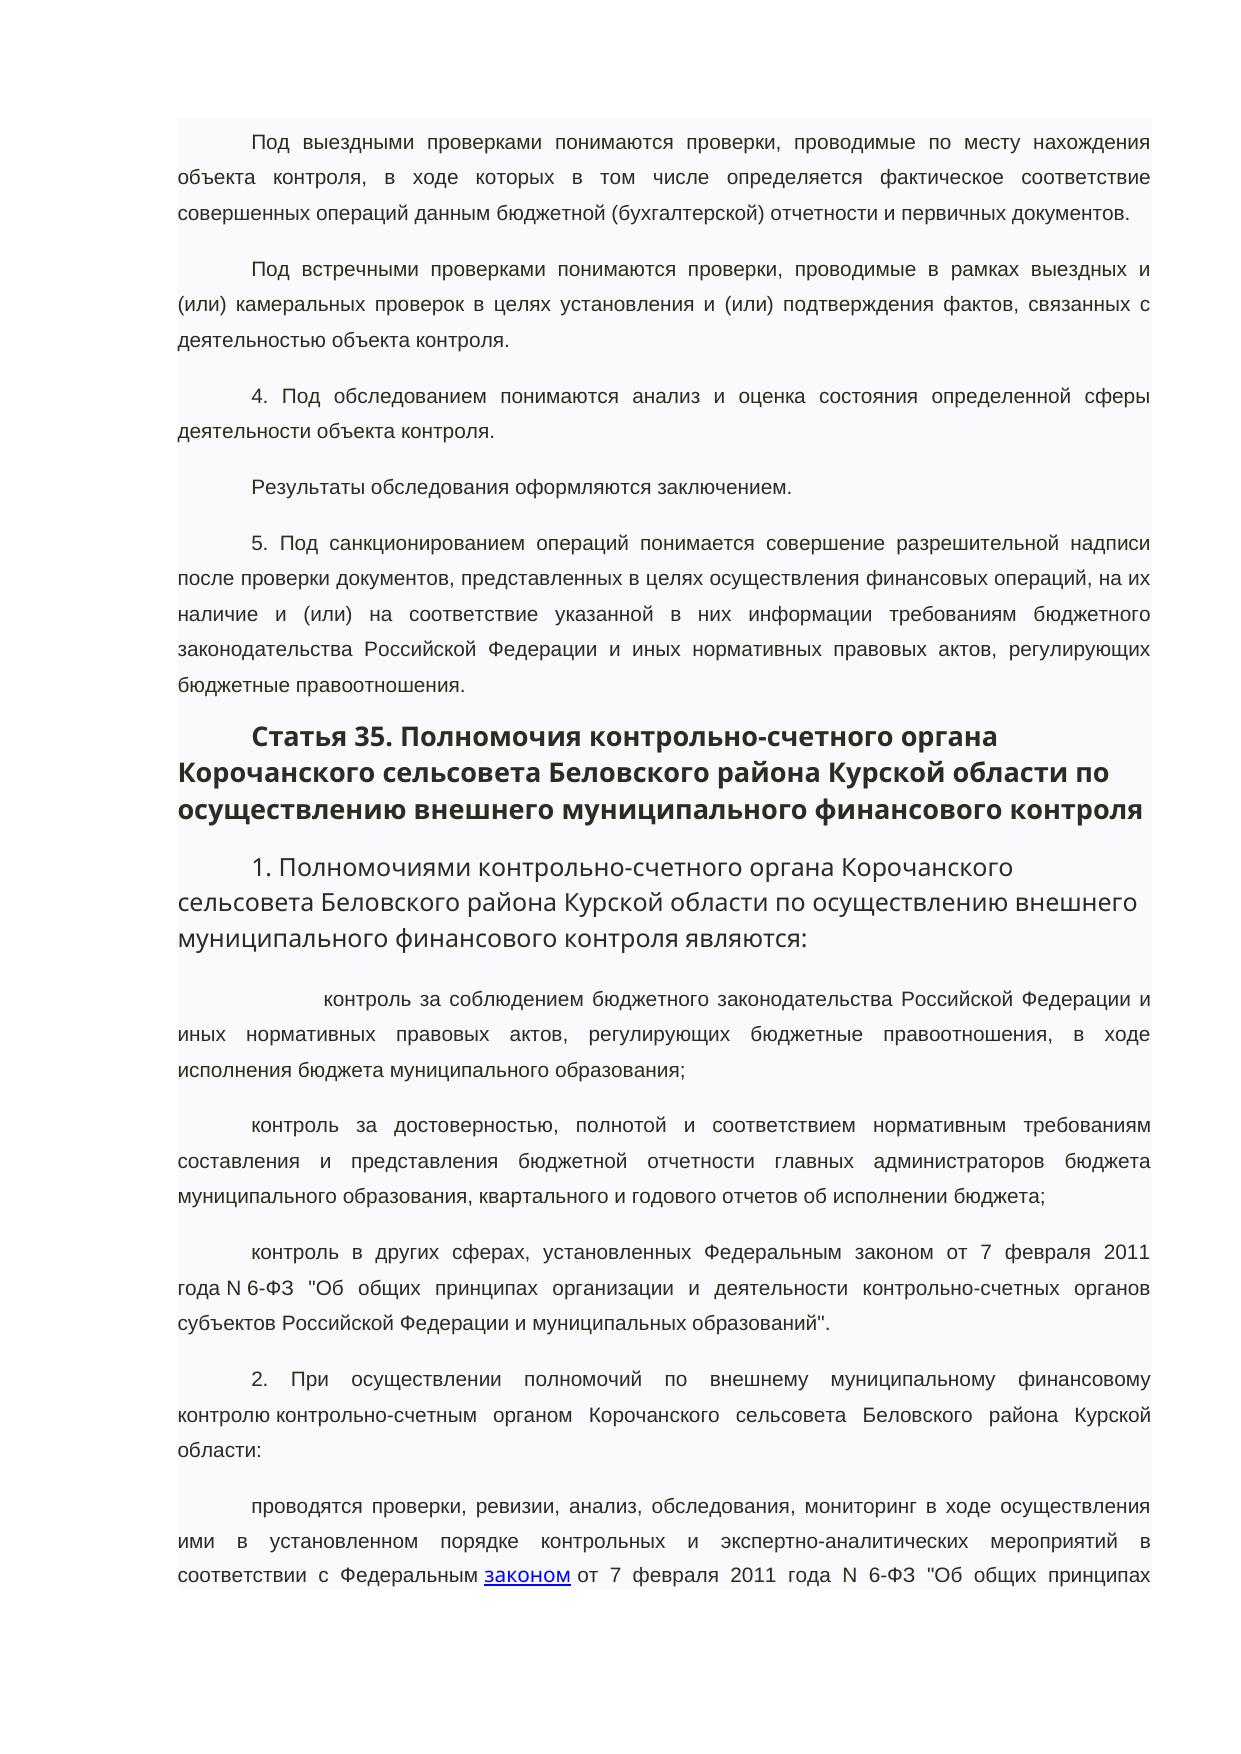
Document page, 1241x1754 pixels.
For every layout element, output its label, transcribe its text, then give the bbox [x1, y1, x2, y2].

text 4. Под обследованием понимаются анализ и оценка состояния определенной сферы деятельности объекта контроля. [177, 372, 1152, 443]
text Под встречными проверками понимаются проверки, проводимые в рамках выездных и (или) камеральных проверок в целях установления и (или) подтверждения фактов, связанных с деятельностью объекта контроля. [177, 245, 1152, 352]
text контроль в других сферах, установленных Федеральным законом от 7 февраля 2011 года N 6-ФЗ "Об общих принципах организации и деятельности контрольно-счетных органов субъектов Российской Федерации и муниципальных образований". [177, 1228, 1152, 1335]
text контроль за соблюдением бюджетного законодательства Российской Федерации и иных нормативных правовых актов, регулирующих бюджетные правоотношения, в ходе исполнения бюджета муниципального образования; [177, 975, 1152, 1081]
text Результаты обследования оформляются заключением. [177, 463, 1152, 499]
text Статья 35. Полномочия контрольно-счетного органа Корочанского сельсовета Беловского района Курской области по осуществлению внешнего муниципального финансового контроля [177, 717, 1152, 828]
text 5. Под санкционированием операций понимается совершение разрешительной надписи после проверки документов, представленных в целях осуществления финансовых операций, на их наличие и (или) на соответствие указанной в них информации требованиям бюджетного законодательства Российской Федерации и иных нормативных правовых актов, регулирующих бюджетные правоотношения. [177, 519, 1152, 697]
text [177, 1482, 1152, 1589]
text 1. Полномочиями контрольно-счетного органа Корочанского сельсовета Беловского района Курской области по осуществлению внешнего муниципального финансового контроля являются: [177, 848, 1152, 954]
text контроль за достоверностью, полнотой и соответствием нормативным требованиям составления и представления бюджетной отчетности главных администраторов бюджета муниципального образования, квартального и годового отчетов об исполнении бюджета; [177, 1102, 1152, 1208]
text 2. При осуществлении полномочий по внешнему муниципальному финансовому контролю контрольно-счетным органом Корочанского сельсовета Беловского района Курской области: [177, 1355, 1152, 1462]
text Под выездными проверками понимаются проверки, проводимые по месту нахождения объекта контроля, в ходе которых в том числе определяется фактическое соответствие совершенных операций данным бюджетной (бухгалтерской) отчетности и первичных документов. [177, 118, 1152, 225]
